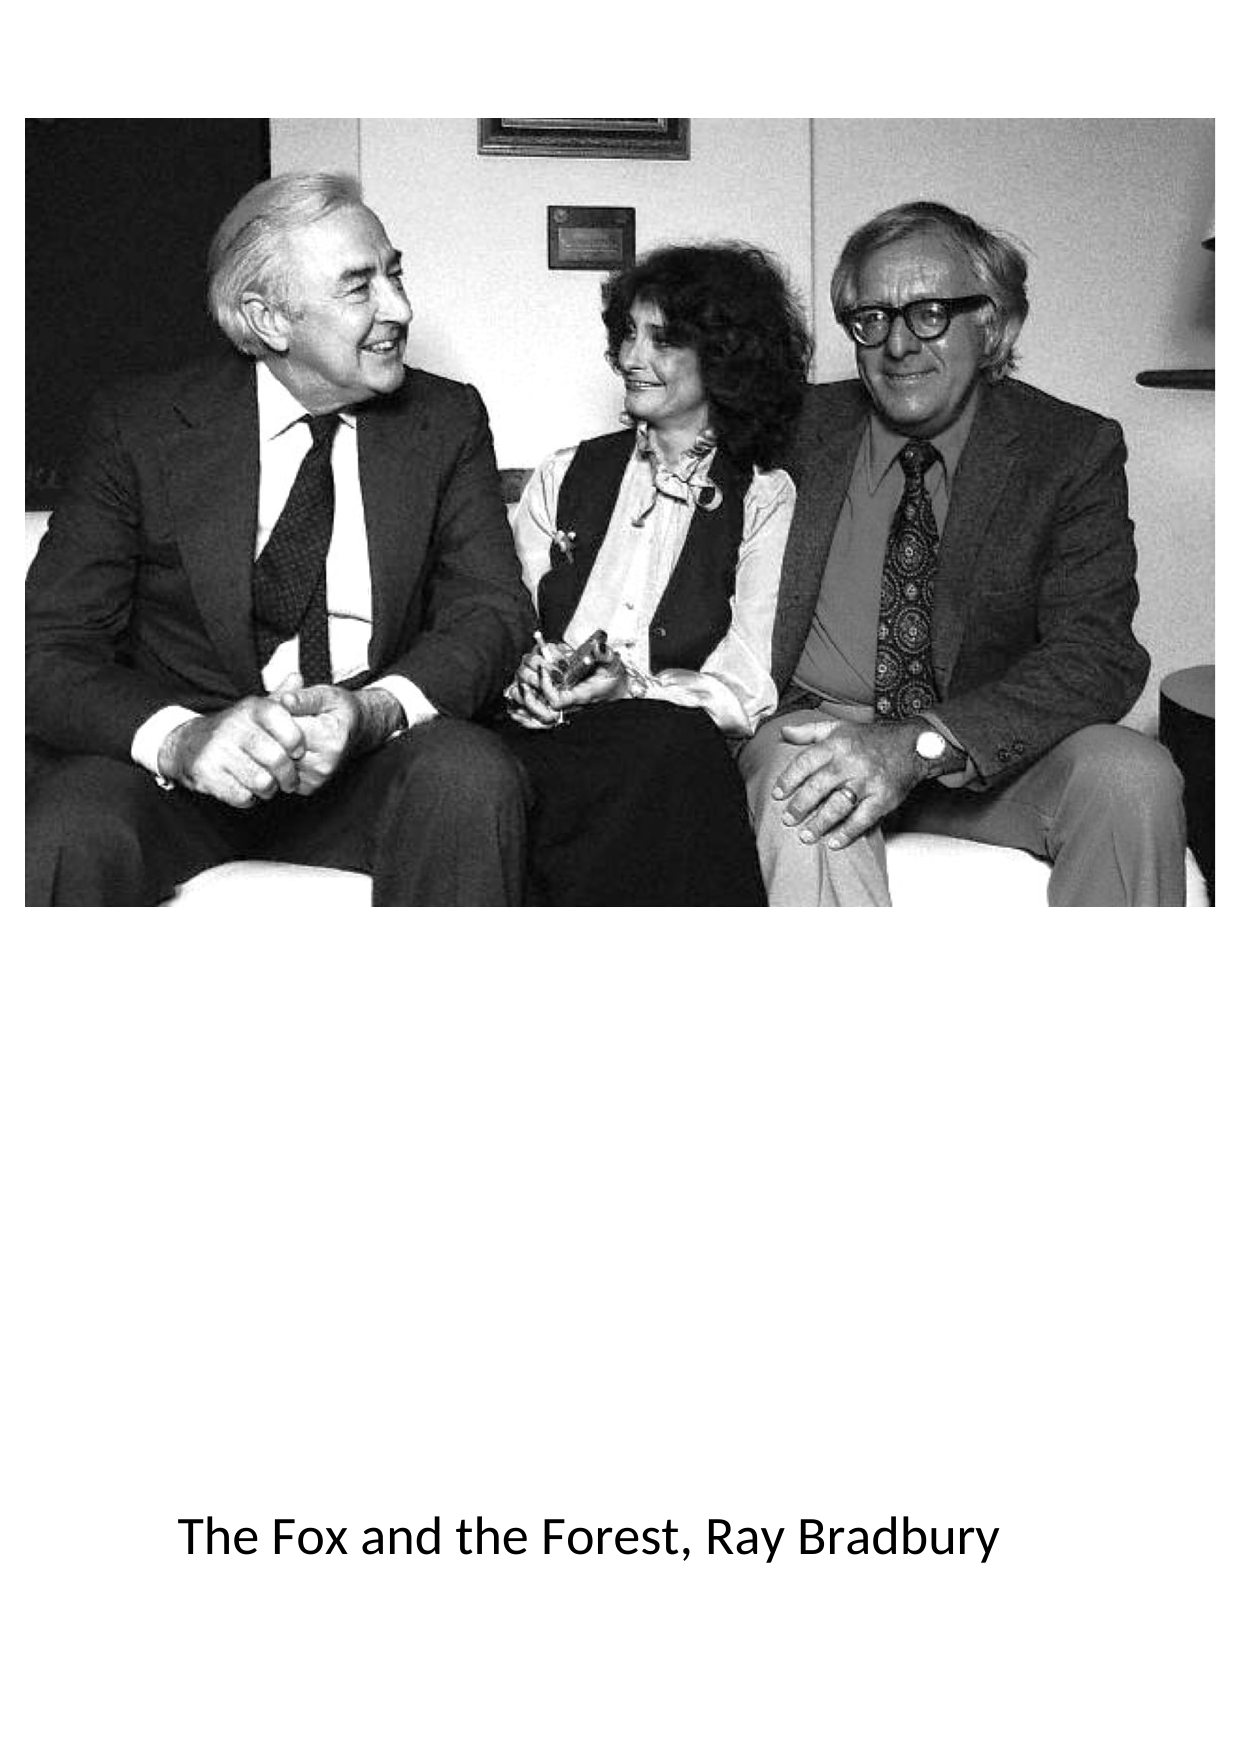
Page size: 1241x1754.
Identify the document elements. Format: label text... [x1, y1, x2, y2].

text The Fox and the Forest, Ray Bradbury [177, 1502, 1152, 1568]
picture [25, 118, 1216, 907]
